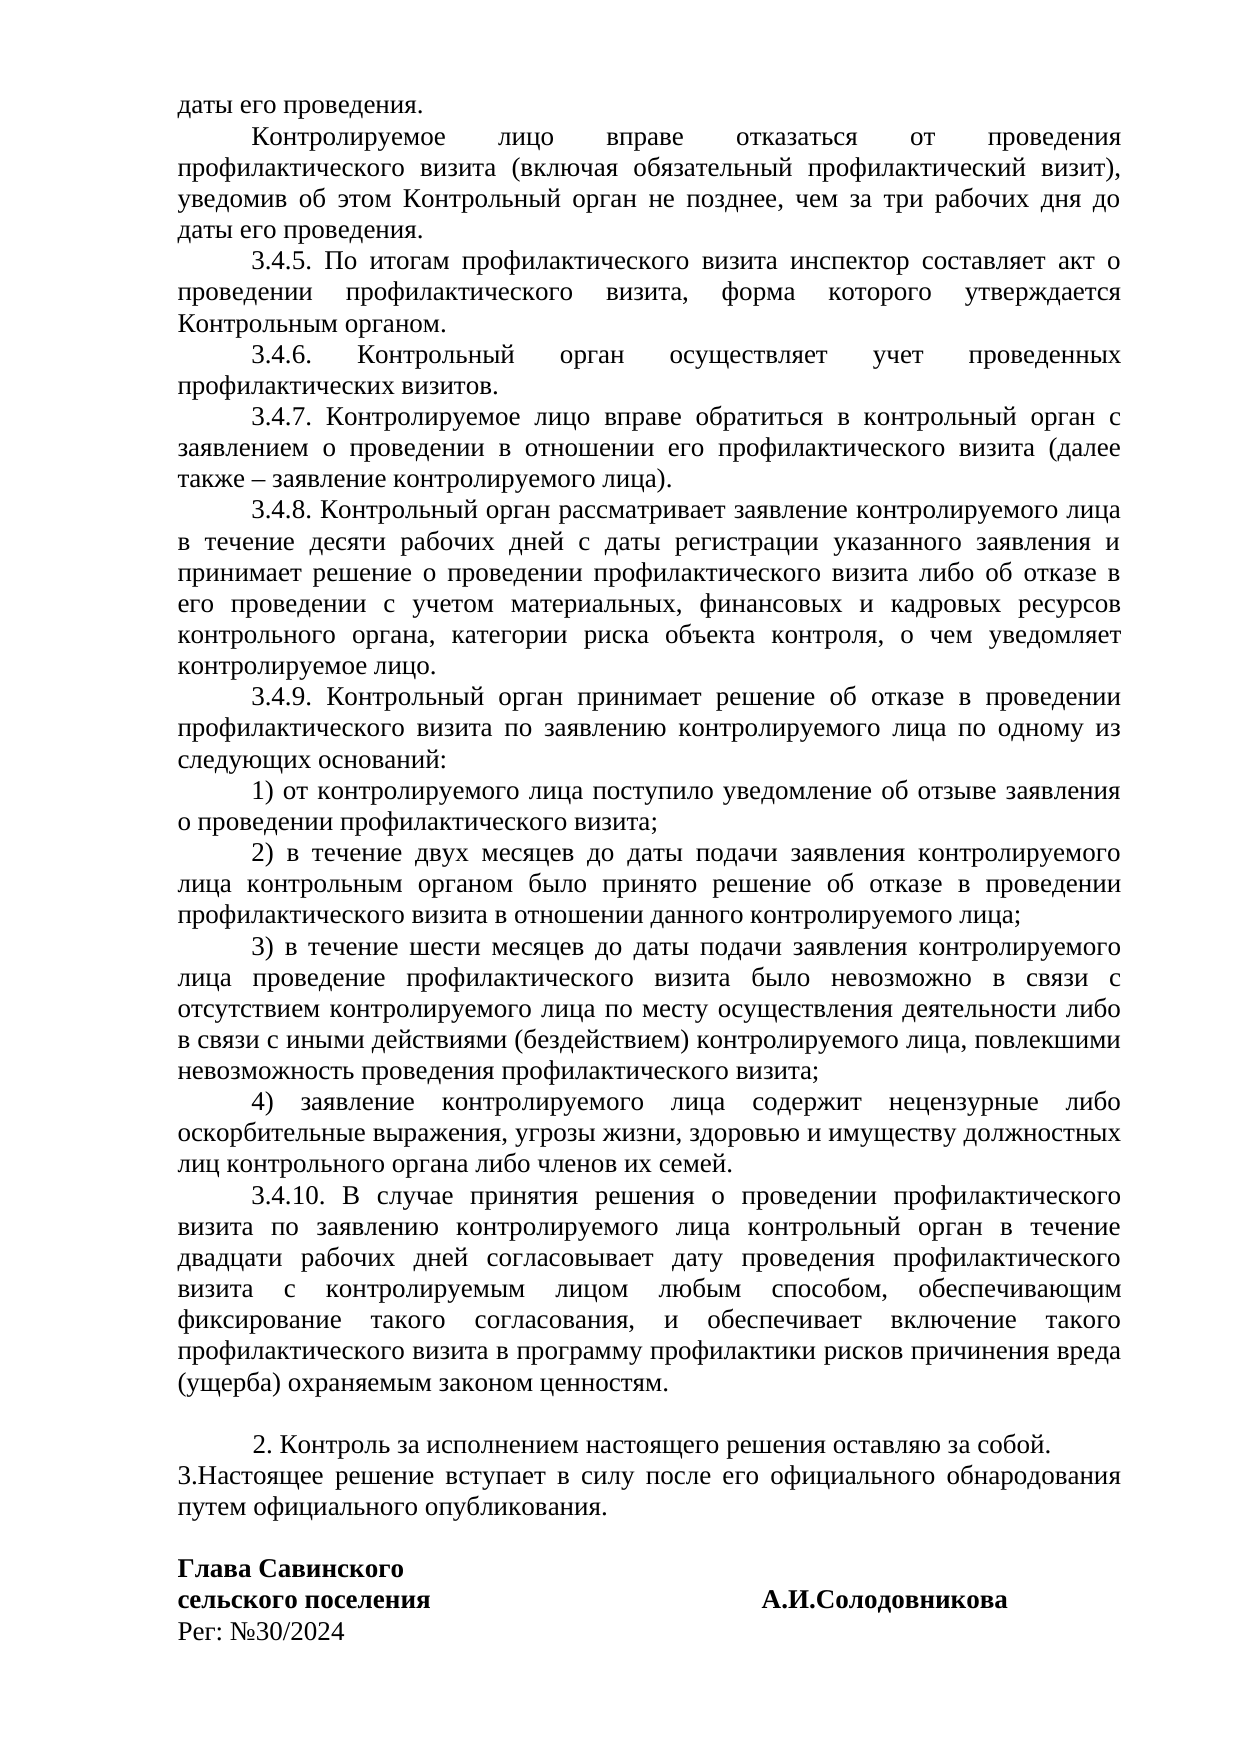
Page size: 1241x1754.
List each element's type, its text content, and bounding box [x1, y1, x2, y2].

text 3) в течение шести месяцев до даты подачи заявления контролируемого лица проведение профилактического визита было невозможно в связи с отсутствием контролируемого лица по месту осуществления деятельности либо в связи с иными действиями (бездействием) контролируемого лица, повлекшими невозможность проведения профилактического визита; [177, 929, 1122, 1085]
text 2. Контроль за исполнением настоящего решения оставляю за собой. [177, 1428, 1122, 1459]
text 3.4.6. Контрольный орган осуществляет учет проведенных профилактических визитов. [177, 338, 1122, 400]
text Рег: №30/2024 [177, 1615, 1122, 1646]
text Контролируемое лицо вправе отказаться от проведения профилактического визита (включая обязательный профилактический визит), уведомив об этом Контрольный орган не позднее, чем за три рабочих дня до даты его проведения. [177, 120, 1122, 244]
text 3.4.8. Контрольный орган рассматривает заявление контролируемого лица в течение десяти рабочих дней с даты регистрации указанного заявления и принимает решение о проведении профилактического визита либо об отказе в его проведении с учетом материальных, финансовых и кадровых ресурсов контрольного органа, категории риска объекта контроля, о чем уведомляет контролируемое лицо. [177, 493, 1122, 680]
text 3.4.9. Контрольный орган принимает решение об отказе в проведении профилактического визита по заявлению контролируемого лица по одному из следующих оснований: [177, 680, 1122, 774]
text Глава Савинского [177, 1552, 1122, 1584]
text 1) от контролируемого лица поступило уведомление об отзыве заявления о проведении профилактического визита; [177, 774, 1122, 836]
text 2) в течение двух месяцев до даты подачи заявления контролируемого лица контрольным органом было принято решение об отказе в проведении профилактического визита в отношении данного контролируемого лица; [177, 836, 1122, 929]
text сельского поселения А.И.Солодовникова [177, 1584, 1122, 1615]
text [177, 89, 1122, 120]
text 3.4.10. В случае принятия решения о проведении профилактического визита по заявлению контролируемого лица контрольный орган в течение двадцати рабочих дней согласовывает дату проведения профилактического визита с контролируемым лицом любым способом, обеспечивающим фиксирование такого согласования, и обеспечивает включение такого профилактического визита в программу профилактики рисков причинения вреда (ущерба) охраняемым законом ценностям. [177, 1179, 1122, 1397]
text 4) заявление контролируемого лица содержит нецензурные либо оскорбительные выражения, угрозы жизни, здоровью и имуществу должностных лиц контрольного органа либо членов их семей. [177, 1085, 1122, 1179]
text 3.4.7. Контролируемое лицо вправе обратиться в контрольный орган с заявлением о проведении в отношении его профилактического визита (далее также – заявление контролируемого лица). [177, 400, 1122, 493]
text 3.4.5. По итогам профилактического визита инспектор составляет акт о проведении профилактического визита, форма которого утверждается Контрольным органом. [177, 244, 1122, 338]
text 3.Настоящее решение вступает в силу после его официального обнародования путем официального опубликования. [177, 1459, 1122, 1521]
